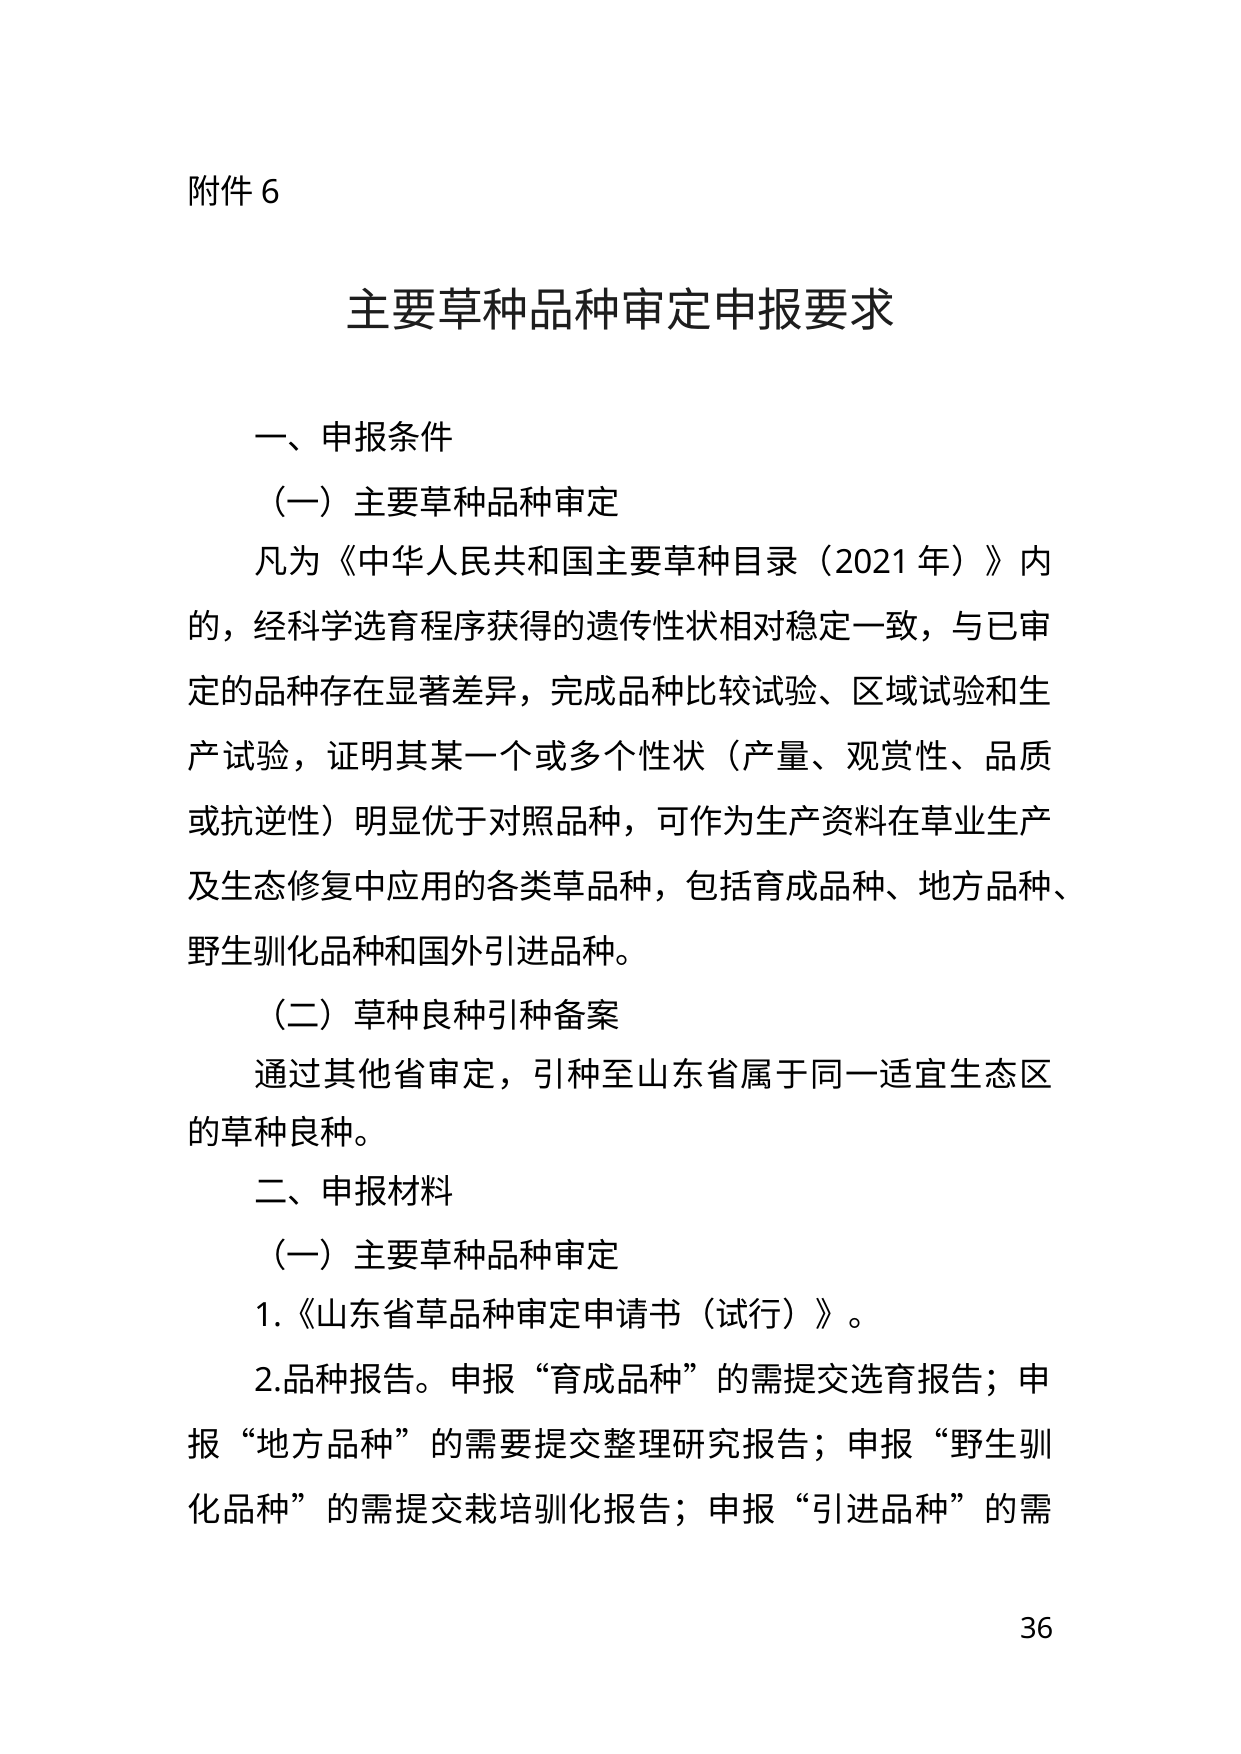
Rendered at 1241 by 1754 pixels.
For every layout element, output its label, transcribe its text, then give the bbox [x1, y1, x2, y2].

text （二）草种良种引种备案 [187, 981, 1053, 1039]
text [187, 1344, 1053, 1539]
text 主要草种品种审定申报要求 [187, 279, 1053, 338]
text 二、申报材料 [187, 1156, 1053, 1221]
text 1.《山东省草品种审定申请书（试行）》。 [187, 1279, 1053, 1344]
text 一、申报条件 [187, 403, 1053, 468]
text 凡为《中华人民共和国主要草种目录（2021年）》内的，经科学选育程序获得的遗传性状相对稳定一致，与已审定的品种存在显著差异，完成品种比较试验、区域试验和生产试验，证明其某一个或多个性状（产量、观赏性、品质或抗逆性）明显优于对照品种，可作为生产资料在草业生产及生态修复中应用的各类草品种，包括育成品种、地方品种、野生驯化品种和国外引进品种。 [187, 526, 1053, 981]
text 附件6 [187, 156, 1053, 221]
text （一）主要草种品种审定 [187, 1221, 1053, 1279]
text 通过其他省审定，引种至山东省属于同一适宜生态区的草种良种。 [187, 1039, 1053, 1156]
text （一）主要草种品种审定 [187, 468, 1053, 526]
